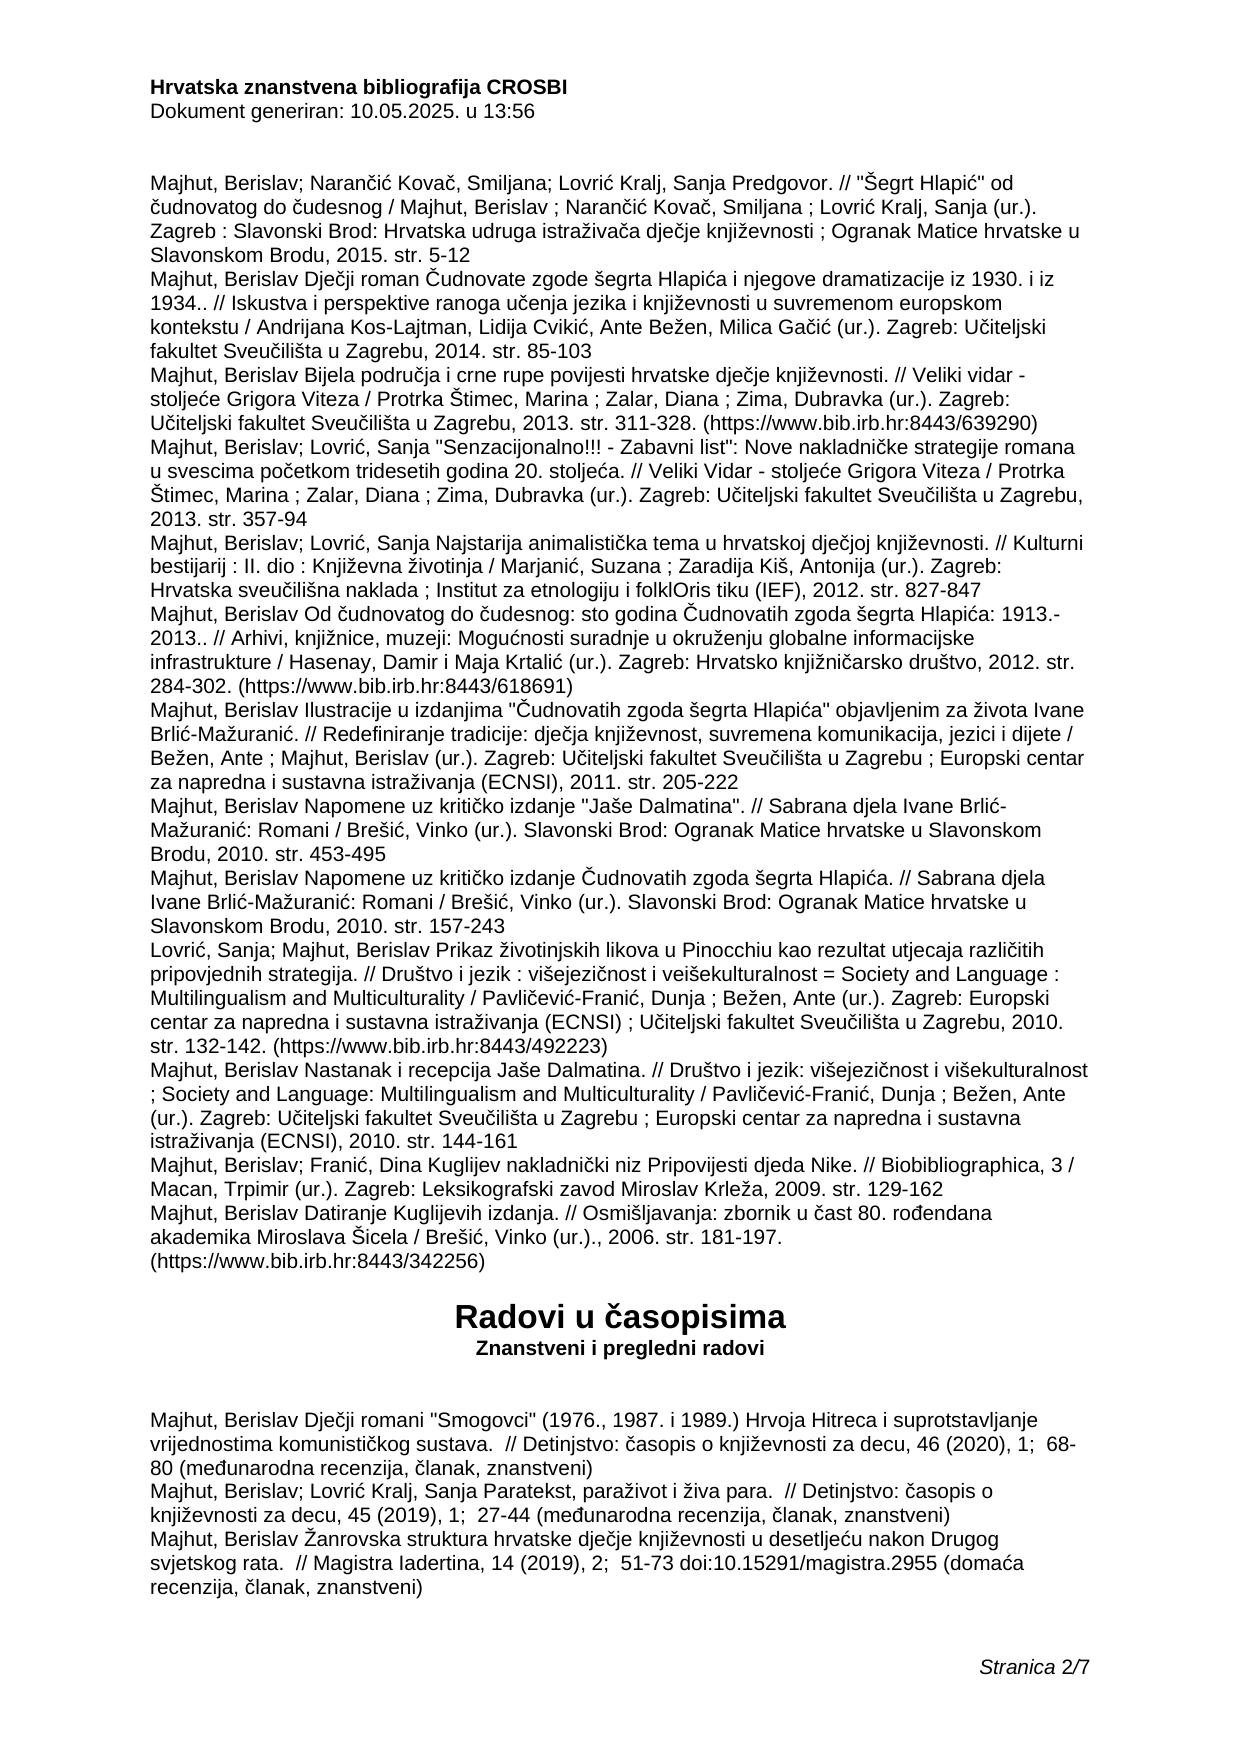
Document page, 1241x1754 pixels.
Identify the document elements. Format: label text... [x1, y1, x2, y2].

text Majhut, Berislav [150, 1407, 1090, 1479]
text Lovrić, Sanja; Majhut, Berislav [150, 938, 1090, 1057]
text Majhut, Berislav; Lovrić, Sanja [150, 434, 1090, 530]
text Majhut, Berislav; Lovrić, Sanja [150, 530, 1090, 602]
text Majhut, Berislav [150, 267, 1090, 363]
text Majhut, Berislav [150, 1527, 1090, 1599]
text Majhut, Berislav [150, 363, 1090, 434]
text Majhut, Berislav; Narančić Kovač, Smiljana; Lovrić Kralj, Sanja [150, 171, 1090, 267]
text Majhut, Berislav; Lovrić Kralj, Sanja [150, 1479, 1090, 1527]
text Majhut, Berislav; Franić, Dina [150, 1153, 1090, 1201]
subtitle Radovi u časopisima [150, 1297, 1090, 1336]
text Majhut, Berislav [150, 698, 1090, 794]
text Majhut, Berislav [150, 794, 1090, 866]
text Majhut, Berislav [150, 602, 1090, 698]
subtitle Znanstveni i pregledni radovi [150, 1336, 1090, 1359]
text Majhut, Berislav [150, 866, 1090, 938]
text Majhut, Berislav [150, 1201, 1090, 1273]
text Majhut, Berislav [150, 1057, 1090, 1153]
